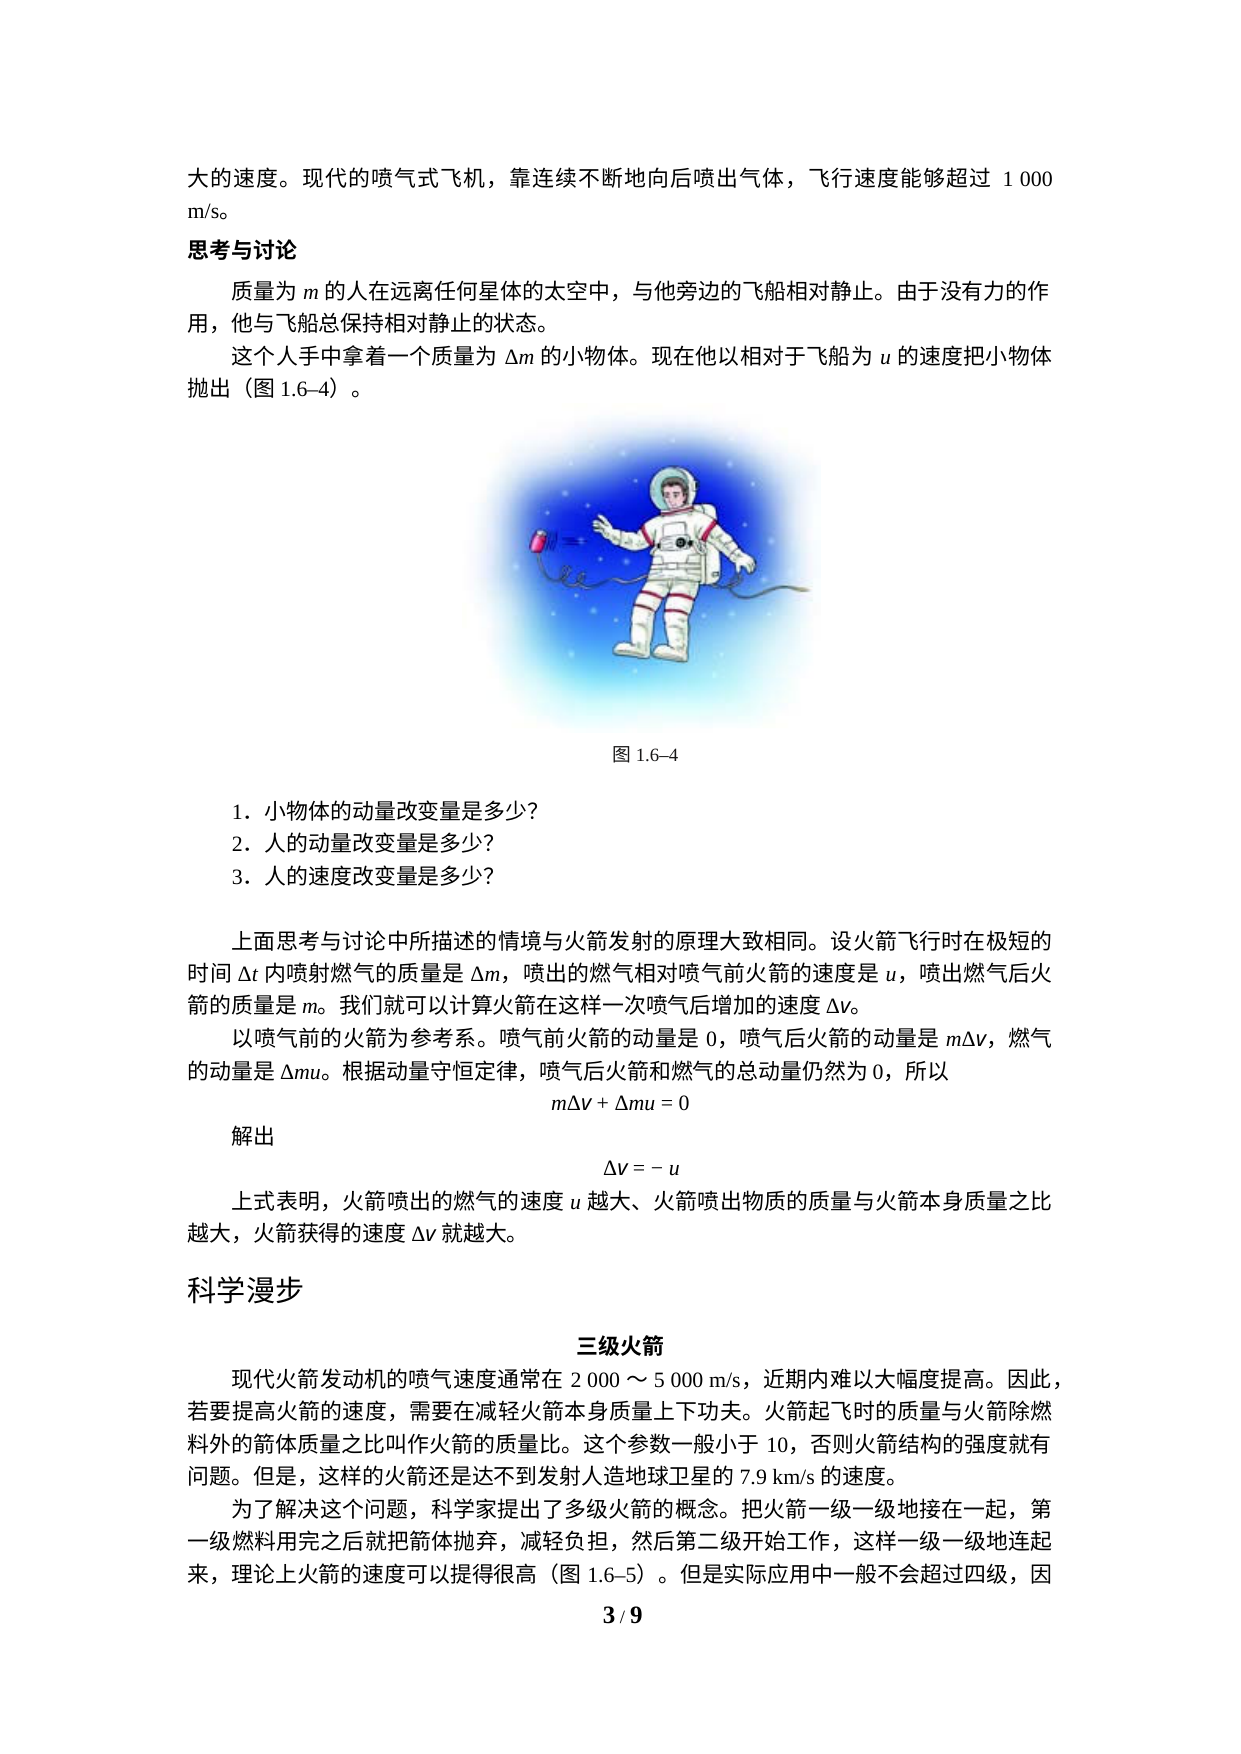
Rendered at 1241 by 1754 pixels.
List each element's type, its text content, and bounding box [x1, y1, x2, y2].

text 解出 [187, 1118, 1053, 1151]
text 这个人手中拿着一个质量为 Δm 的小物体。现在他以相对于飞船为 u 的速度把小物体抛出（图 1.6–4）。 [187, 338, 1053, 403]
text 上面思考与讨论中所描述的情境与火箭发射的原理大致相同。设火箭飞行时在极短的时间 Δt 内喷射燃气的质量是 Δm，喷出的燃气相对喷气前火箭的速度是 u，喷出燃气后火箭的质量是 m。我们就可以计算火箭在这样一次喷气后增加的速度 Δv。 [187, 923, 1053, 1021]
subtitle 科学漫步 [187, 1256, 1053, 1321]
text Δv = − u [187, 1151, 1053, 1183]
text 以喷气前的火箭为参考系。喷气前火箭的动量是 0，喷气后火箭的动量是 mΔv，燃气的动量是 Δmu。根据动量守恒定律，喷气后火箭和燃气的总动量仍然为 0，所以 [187, 1021, 1053, 1086]
text 现代火箭发动机的喷气速度通常在 2 000 ～ 5 000 m/s，近期内难以大幅度提高。因此，若要提高火箭的速度，需要在减轻火箭本身质量上下功夫。火箭起飞时的质量与火箭除燃料外的箭体质量之比叫作火箭的质量比。这个参数一般小于 10，否则火箭结构的强度就有问题。但是，这样的火箭还是达不到发射人造地球卫星的 7.9 km/s 的速度。 [187, 1361, 1053, 1491]
text 三级火箭 [187, 1329, 1053, 1361]
text 3．人的速度改变量是多少？ [187, 858, 1053, 891]
text 1．小物体的动量改变量是多少？ [187, 793, 1053, 826]
text 质量为 m 的人在远离任何星体的太空中，与他旁边的飞船相对静止。由于没有力的作用，他与飞船总保持相对静止的状态。 [187, 273, 1053, 338]
text 上式表明，火箭喷出的燃气的速度 u 越大、火箭喷出物质的质量与火箭本身质量之比越大，火箭获得的速度 Δv 就越大。 [187, 1183, 1053, 1248]
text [187, 1491, 1053, 1589]
text mΔv + Δmu = 0 [187, 1086, 1053, 1118]
text 2．人的动量改变量是多少？ [187, 826, 1053, 858]
picture [462, 403, 821, 733]
subtitle 思考与讨论 [187, 233, 1053, 265]
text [187, 160, 1053, 225]
